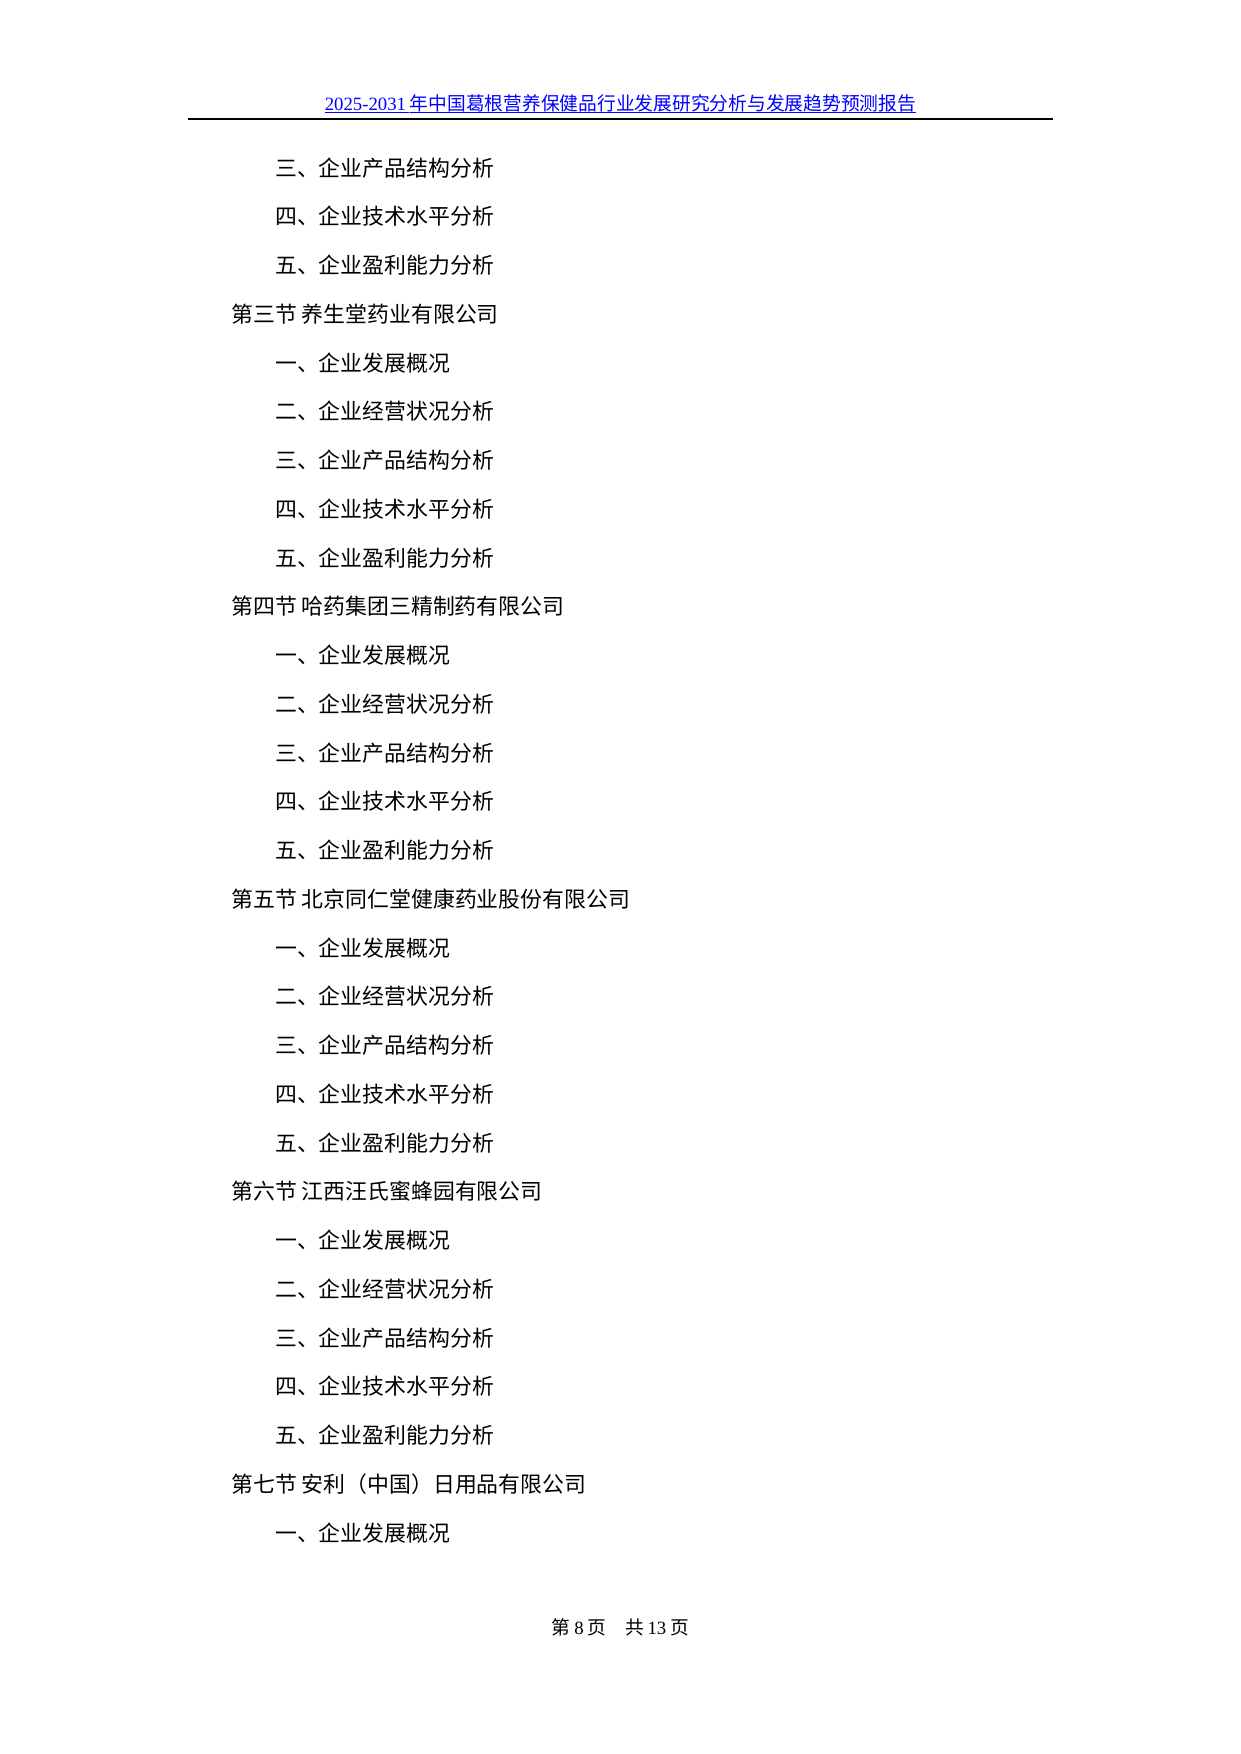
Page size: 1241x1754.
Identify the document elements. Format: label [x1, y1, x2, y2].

text [187, 150, 1053, 1548]
